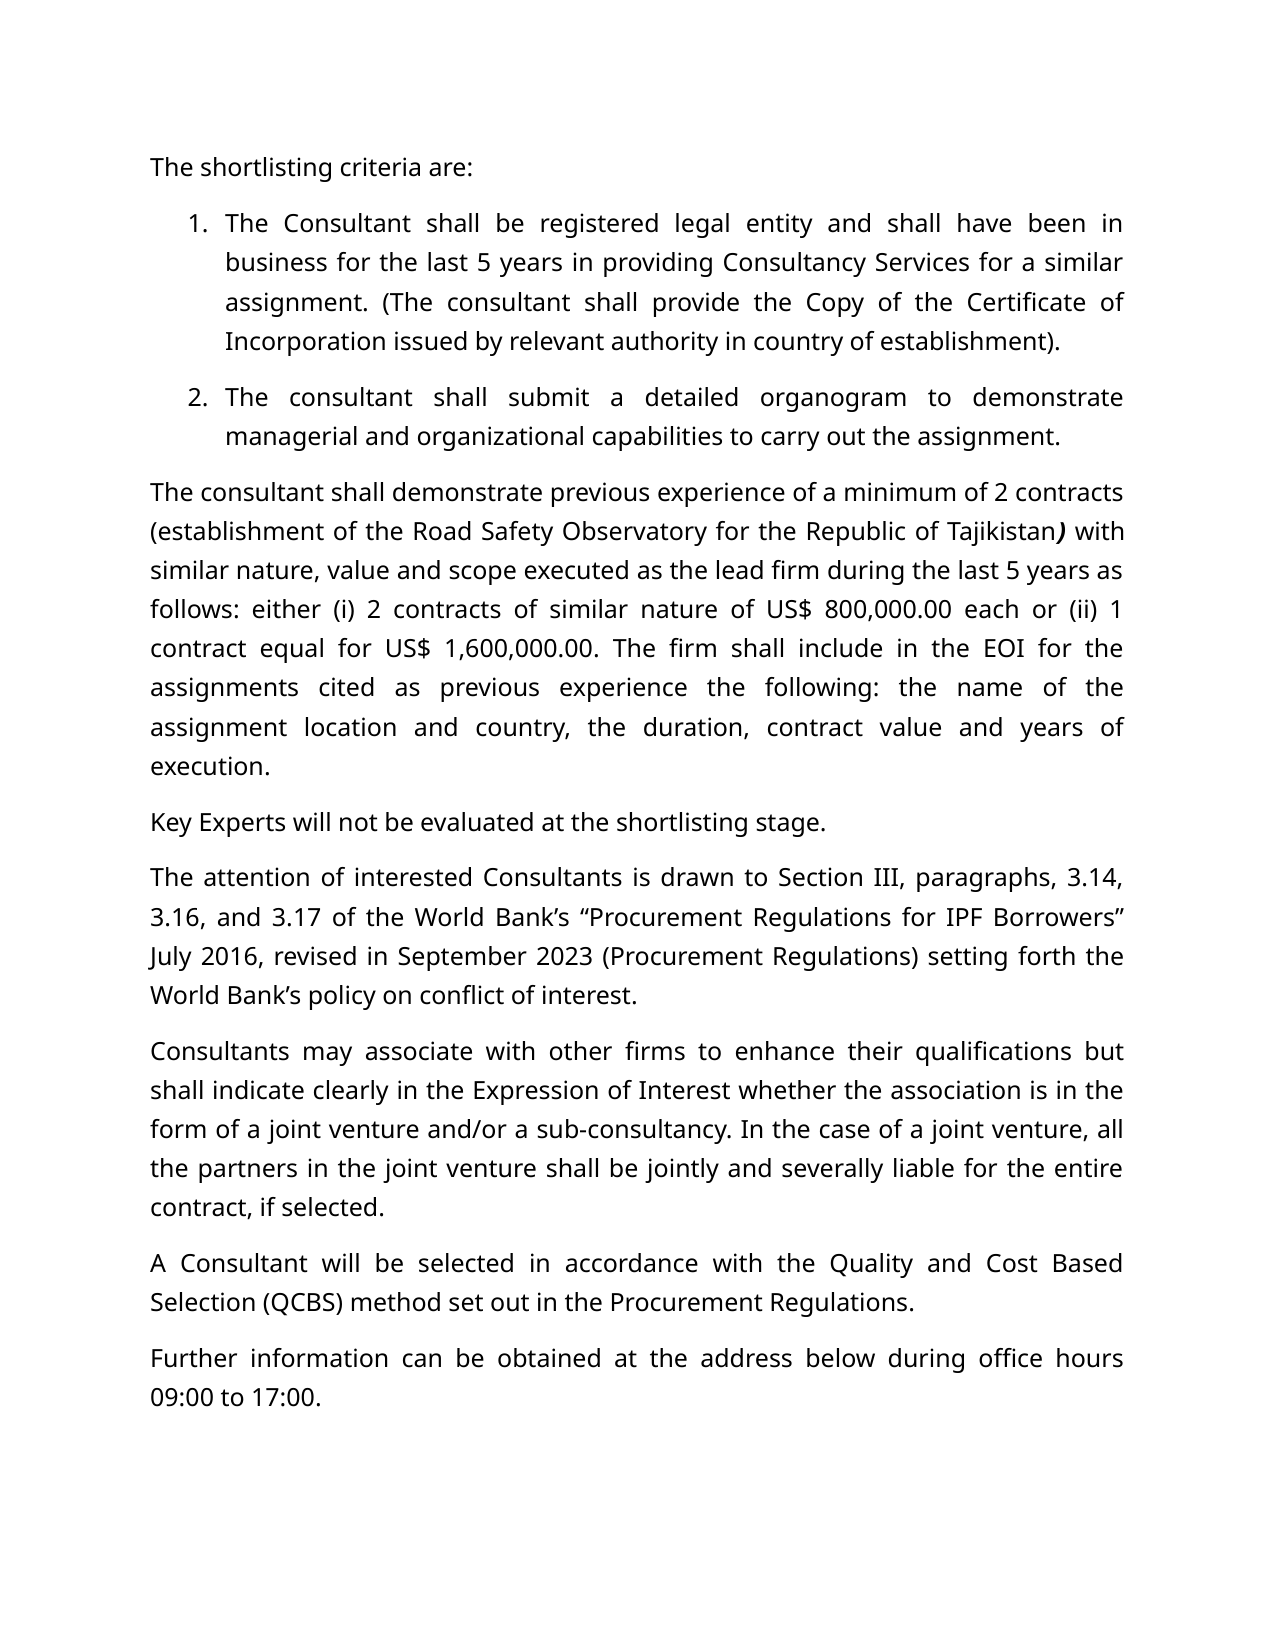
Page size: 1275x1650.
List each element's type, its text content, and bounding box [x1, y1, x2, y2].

text A Consultant will be selected in accordance with the Quality and Cost Based Selection (QCBS) method set out in the Procurement Regulations. [150, 1246, 1125, 1319]
text The consultant shall demonstrate previous experience of a minimum of 2 contracts (establishment of the Road Safety Observatory for the Republic of Tajikistan) with similar nature, value and scope executed as the lead firm during the last 5 years as follows: either (i) 2 contracts of similar nature of US$ 800,000.00 each or (ii) 1 contract equal for US$ 1,600,000.00. The firm shall include in the EOI for the assignments cited as previous experience the following: the name of the assignment location and country, the duration, contract value and years of execution. [150, 474, 1125, 782]
text The attention of interested Consultants is drawn to Section III, paragraphs, 3.14, 3.16, and 3.17 of the World Bank’s “Procurement Regulations for IPF Borrowers” July 2016, revised in September 2023 (Procurement Regulations) setting forth the World Bank’s policy on conflict of interest. [150, 860, 1125, 1012]
list The Consultant shall be registered legal entity and shall have been in business for the last 5 years in providing Consultancy Services for a similar assignment. (The consultant shall provide the Copy of the Certificate of Incorporation issued by relevant authority in country of establishment). [187, 206, 1125, 357]
text The shortlisting criteria are: [150, 150, 1125, 184]
text Key Experts will not be evaluated at the shortlisting stage. [150, 804, 1125, 838]
text Consultants may associate with other firms to enhance their qualifications but shall indicate clearly in the Expression of Interest whether the association is in the form of a joint venture and/or a sub-consultancy. In the case of a joint venture, all the partners in the joint venture shall be jointly and severally liable for the entire contract, if selected. [150, 1033, 1125, 1224]
list The consultant shall submit a detailed organogram to demonstrate managerial and organizational capabilities to carry out the assignment. [187, 379, 1125, 452]
text Further information can be obtained at the address below during office hours 09:00 to 17:00. [150, 1341, 1125, 1414]
